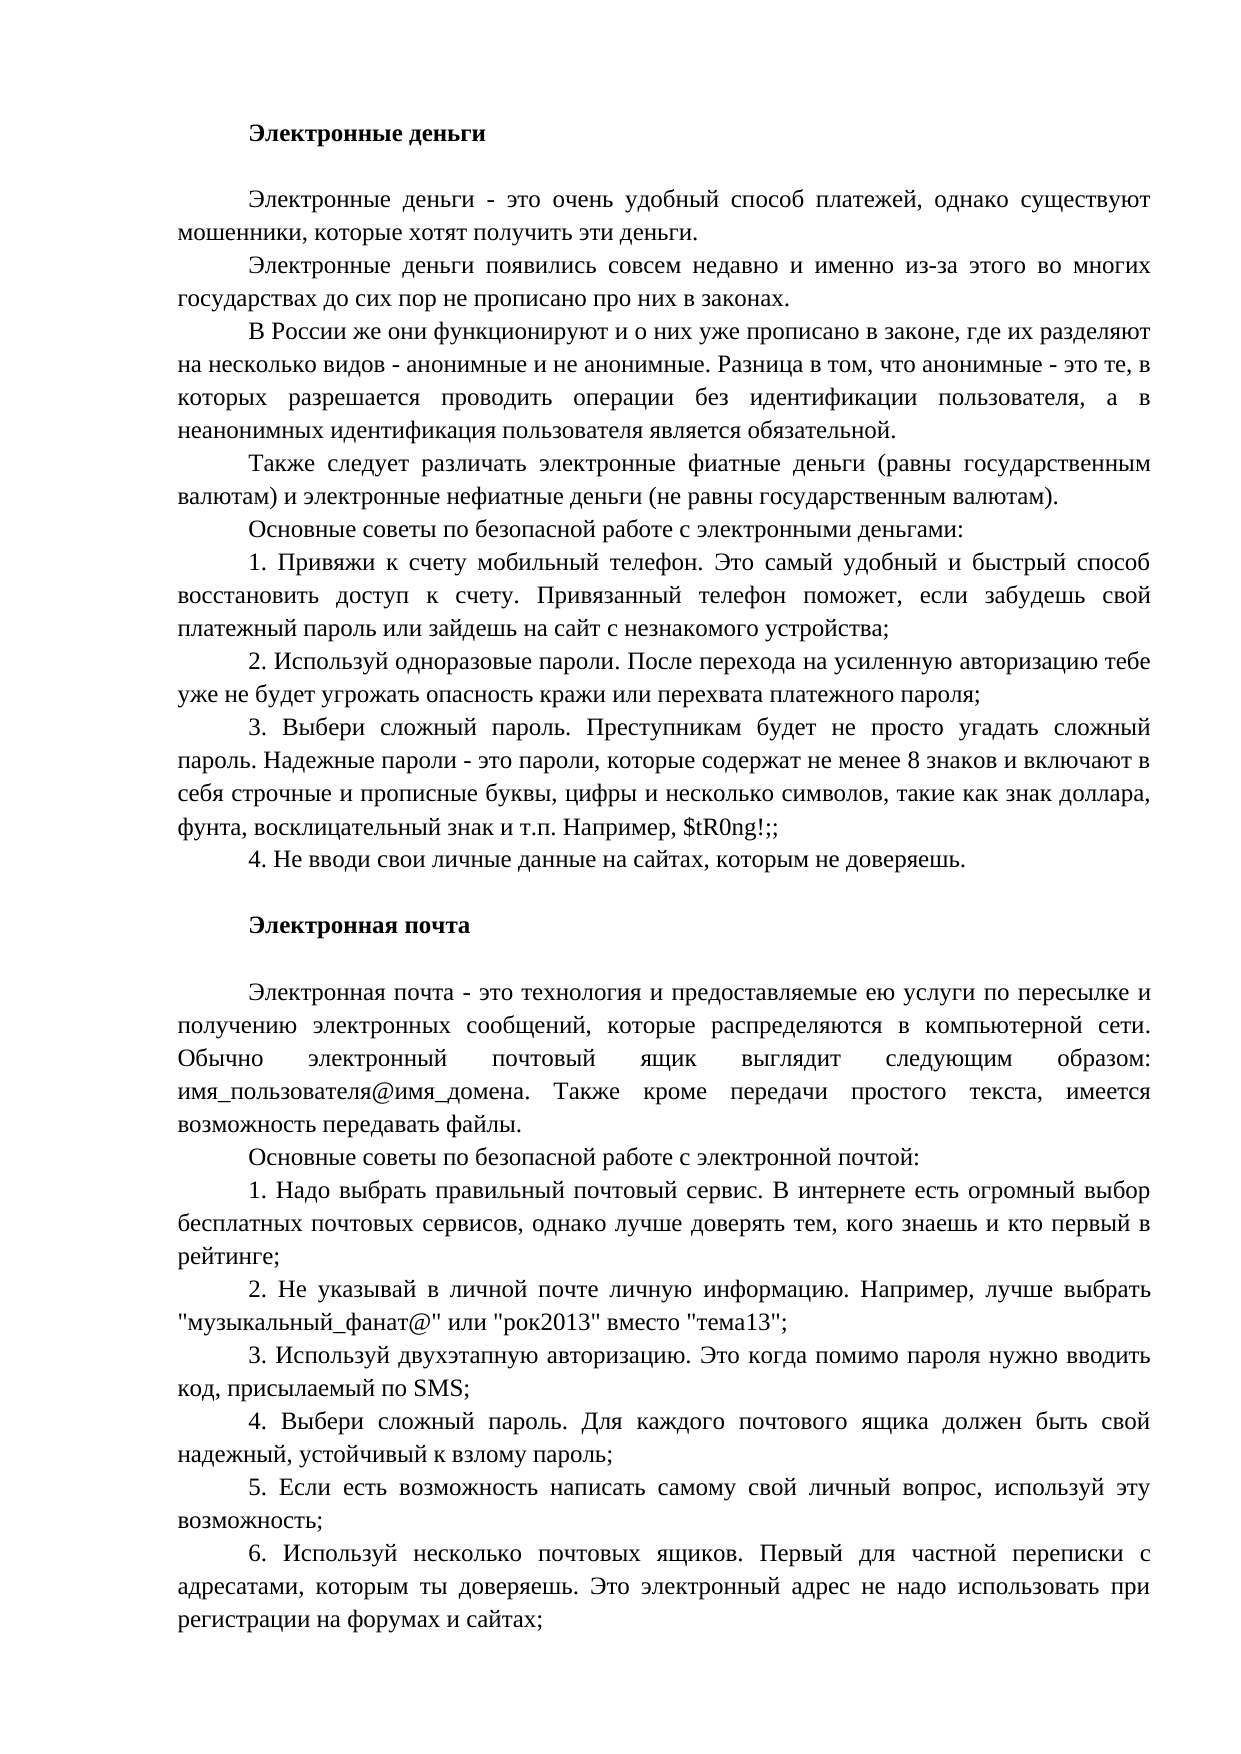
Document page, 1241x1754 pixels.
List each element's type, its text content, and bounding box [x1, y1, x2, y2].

text 2. Используй одноразовые пароли. После перехода на усиленную авторизацию тебе уже не будет угрожать опасность кражи или перехвата платежного пароля; [177, 646, 1152, 708]
text 1. Привяжи к счету мобильный телефон. Это самый удобный и быстрый способ восстановить доступ к счету. Привязанный телефон поможет, если забудешь свой платежный пароль или зайдешь на сайт с незнакомого устройства; [177, 547, 1152, 642]
text Электронная почта - это технология и предоставляемые ею услуги по пересылке и получению электронных сообщений, которые распределяются в компьютерной сети. Обычно электронный почтовый ящик выглядит следующим образом: имя_пользователя@имя_домена. Также кроме передачи простого текста, имеется возможность передавать файлы. [177, 977, 1152, 1137]
text 4. Не вводи свои личные данные на сайтах, которым не доверяешь. [177, 844, 1152, 873]
text Электронные деньги появились совсем недавно и именно из-за этого во многих государствах до сих пор не прописано про них в законах. [177, 250, 1152, 312]
text Также следует различать электронные фиатные деньги (равны государственным валютам) и электронные нефиатные деньги (не равны государственным валютам). [177, 448, 1152, 510]
text 3. Выбери сложный пароль. Преступникам будет не просто угадать сложный пароль. Надежные пароли - это пароли, которые содержат не менее 8 знаков и включают в себя строчные и прописные буквы, цифры и несколько символов, такие как знак доллара, фунта, восклицательный знак и т.п. Например, $tR0ng!;; [177, 712, 1152, 840]
text 6. Используй несколько почтовых ящиков. Первый для частной переписки с адресатами, которым ты доверяешь. Это электронный адрес не надо использовать при регистрации на форумах и сайтах; [177, 1538, 1152, 1633]
text 1. Надо выбрать правильный почтовый сервис. В интернете есть огромный выбор бесплатных почтовых сервисов, однако лучше доверять тем, кого знаешь и кто первый в рейтинге; [177, 1175, 1152, 1269]
text Основные советы по безопасной работе с электронной почтой: [177, 1142, 1152, 1171]
text 5. Если есть возможность написать самому свой личный вопрос, используй эту возможность; [177, 1472, 1152, 1534]
text 2. Не указывай в личной почте личную информацию. Например, лучше выбрать "музыкальный_фанат@" или "рок2013" вместо "тема13"; [177, 1274, 1152, 1336]
title Электронная почта [177, 911, 1152, 939]
text Электронные деньги - это очень удобный способ платежей, однако существуют мошенники, которые хотят получить эти деньги. [177, 184, 1152, 246]
text 4. Выбери сложный пароль. Для каждого почтового ящика должен быть свой надежный, устойчивый к взлому пароль; [177, 1406, 1152, 1468]
text Основные советы по безопасной работе с электронными деньгами: [177, 514, 1152, 543]
text В России же они функционируют и о них уже прописано в законе, где их разделяют на несколько видов - анонимные и не анонимные. Разница в том, что анонимные - это те, в которых разрешается проводить операции без идентификации пользователя, а в неанонимных идентификация пользователя является обязательной. [177, 316, 1152, 444]
title Электронные деньги [177, 118, 1152, 147]
text 3. Используй двухэтапную авторизацию. Это когда помимо пароля нужно вводить код, присылаемый по SMS; [177, 1340, 1152, 1402]
